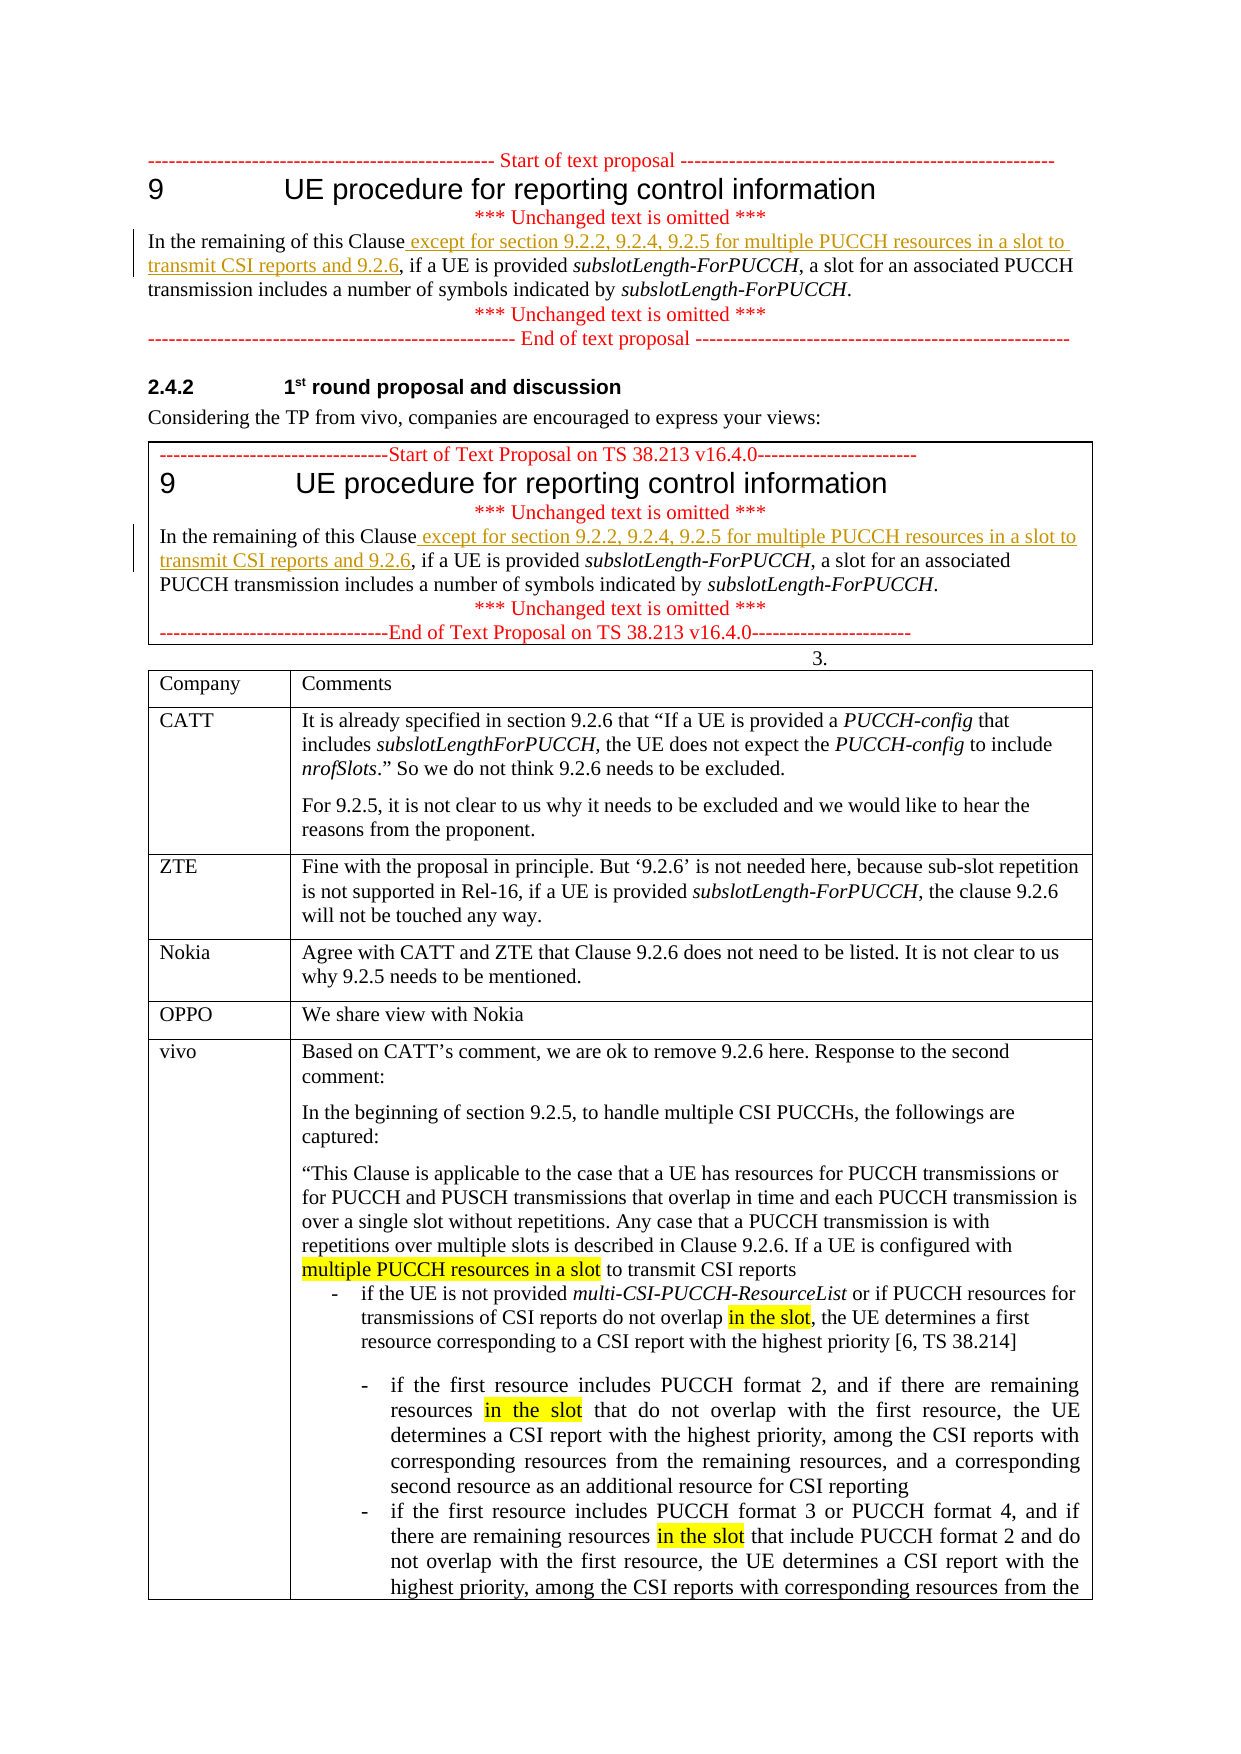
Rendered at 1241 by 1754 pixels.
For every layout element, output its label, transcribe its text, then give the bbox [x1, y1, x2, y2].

table_cell OPPO [149, 1002, 290, 1038]
table_header Company [149, 671, 290, 707]
table_cell ZTE [149, 855, 290, 939]
text 9 UE procedure for reporting control information [148, 172, 1093, 205]
table_cell It is already specified in section 9.2.6 that “If a UE is provided a PUCCH-config that includes subslotLengthForPUCCH, the UE does not expect the PUCCH-config to include nrofSlots.” So we do not think 9.2.6 needs to be excluded. For 9.2.5, it is not clear to us why it needs to be excluded and we would like to hear the reasons from the proponent. [291, 708, 1092, 853]
subtitle 1st round proposal and discussion [148, 374, 1093, 398]
text In the remaining of this Clause, if a UE is provided subslotLength-ForPUCCH, a slot for an associated PUCCH transmission includes a number of symbols indicated by subslotLength-ForPUCCH. [148, 229, 1093, 301]
text -------------------------------------------------- Start of text proposal ------------------------------------------------------ [148, 148, 1093, 172]
table_cell Agree with CATT and ZTE that Clause 9.2.6 does not need to be listed. It is not clear to us why 9.2.5 needs to be mentioned. [291, 940, 1092, 1001]
table_cell vivo [149, 1040, 290, 1599]
text ----------------------------------------------------- End of text proposal ------------------------------------------------------ [148, 326, 1093, 349]
table_cell We share view with Nokia [291, 1002, 1092, 1038]
text Considering the TP from vivo, companies are encouraged to express your views: [148, 405, 1093, 429]
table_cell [291, 1040, 1092, 1599]
table_cell CATT [149, 708, 290, 853]
table_cell Fine with the proposal in principle. But ‘9.2.6’ is not needed here, because sub-slot repetition is not supported in Rel-16, if a UE is provided subslotLength-ForPUCCH, the clause 9.2.6 will not be touched any way. [291, 855, 1092, 939]
text *** Unchanged text is omitted *** [148, 301, 1093, 326]
table_header Comments [291, 671, 1092, 707]
table_cell Nokia [149, 940, 290, 1001]
table_header ---------------------------------Start of Text Proposal on TS 38.213 v16.4.0----------------------- 9 UE procedure for reporting control information *** Unchanged text is omitted *** In the remaining of this Clause, if a UE is provided subslotLength-ForPUCCH, a slot for an associated PUCCH transmission includes a number of symbols indicated by subslotLength-ForPUCCH. *** Unchanged text is omitted *** ---------------------------------End of Text Proposal on TS 38.213 v16.4.0----------------------- [149, 443, 1092, 644]
text *** Unchanged text is omitted *** [148, 205, 1093, 229]
